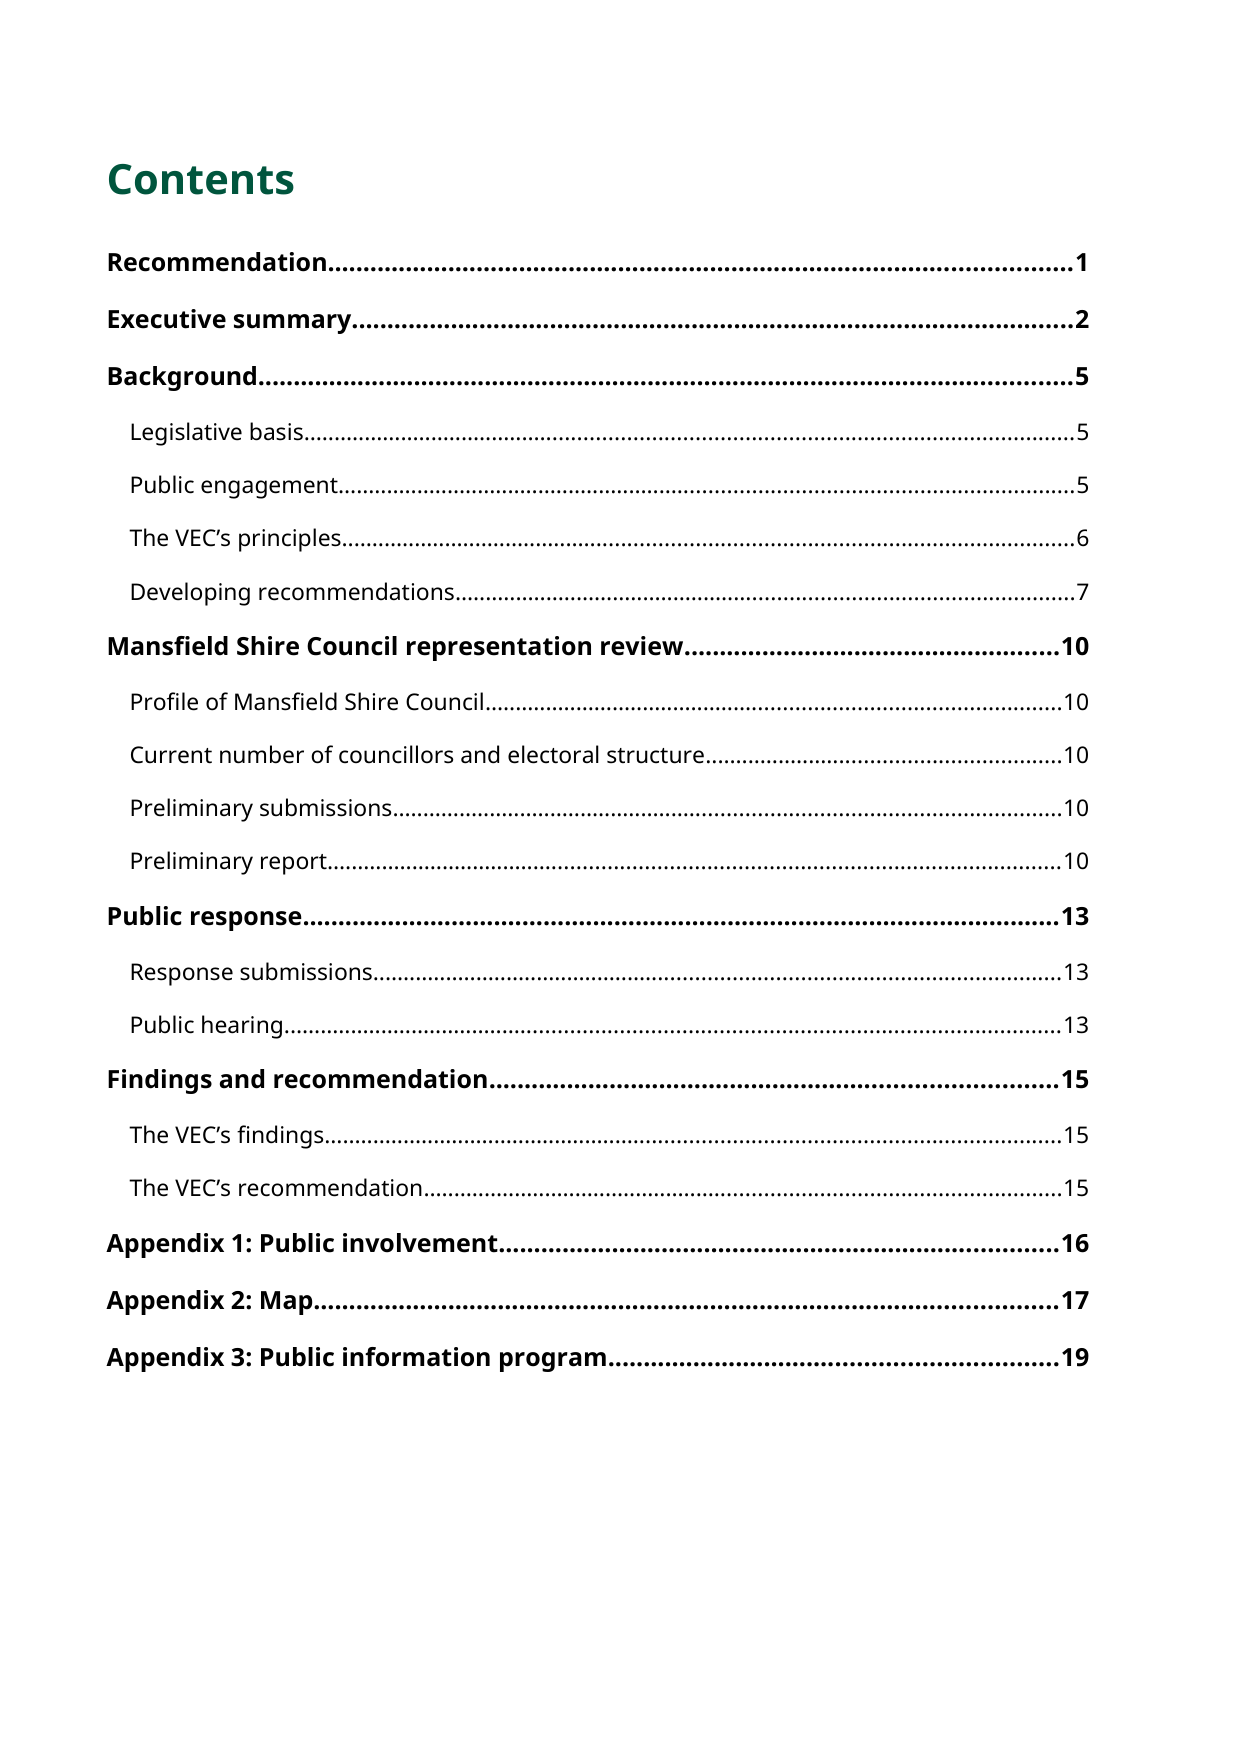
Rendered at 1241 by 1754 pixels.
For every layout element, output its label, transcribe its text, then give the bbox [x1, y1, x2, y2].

text Recommendation 1 [106, 244, 1090, 278]
text Public engagement 5 [129, 469, 1090, 501]
text Mansfield Shire Council representation review 10 [106, 629, 1090, 663]
text Response submissions 13 [129, 956, 1090, 987]
text Developing recommendations 7 [129, 576, 1090, 607]
text Preliminary report 10 [129, 845, 1090, 877]
text Legislative basis 5 [129, 416, 1090, 447]
text Public response 13 [106, 898, 1090, 932]
text Public hearing 13 [129, 1009, 1090, 1040]
text Current number of councillors and electoral structure 10 [129, 739, 1090, 770]
text Appendix 1: Public involvement 16 [106, 1226, 1090, 1259]
text Executive summary 2 [106, 302, 1090, 336]
subtitle Contents [106, 150, 1090, 207]
text Background 5 [106, 359, 1090, 393]
text The VEC’s findings 15 [129, 1119, 1090, 1151]
text Appendix 2: Map 17 [106, 1283, 1090, 1317]
text The VEC’s recommendation 15 [129, 1172, 1090, 1204]
text Findings and recommendation 15 [106, 1062, 1090, 1096]
text Appendix 3: Public information program 19 [106, 1340, 1090, 1374]
text The VEC’s principles 6 [129, 522, 1090, 554]
text Preliminary submissions 10 [129, 792, 1090, 823]
text Profile of Mansfield Shire Council 10 [129, 686, 1090, 717]
